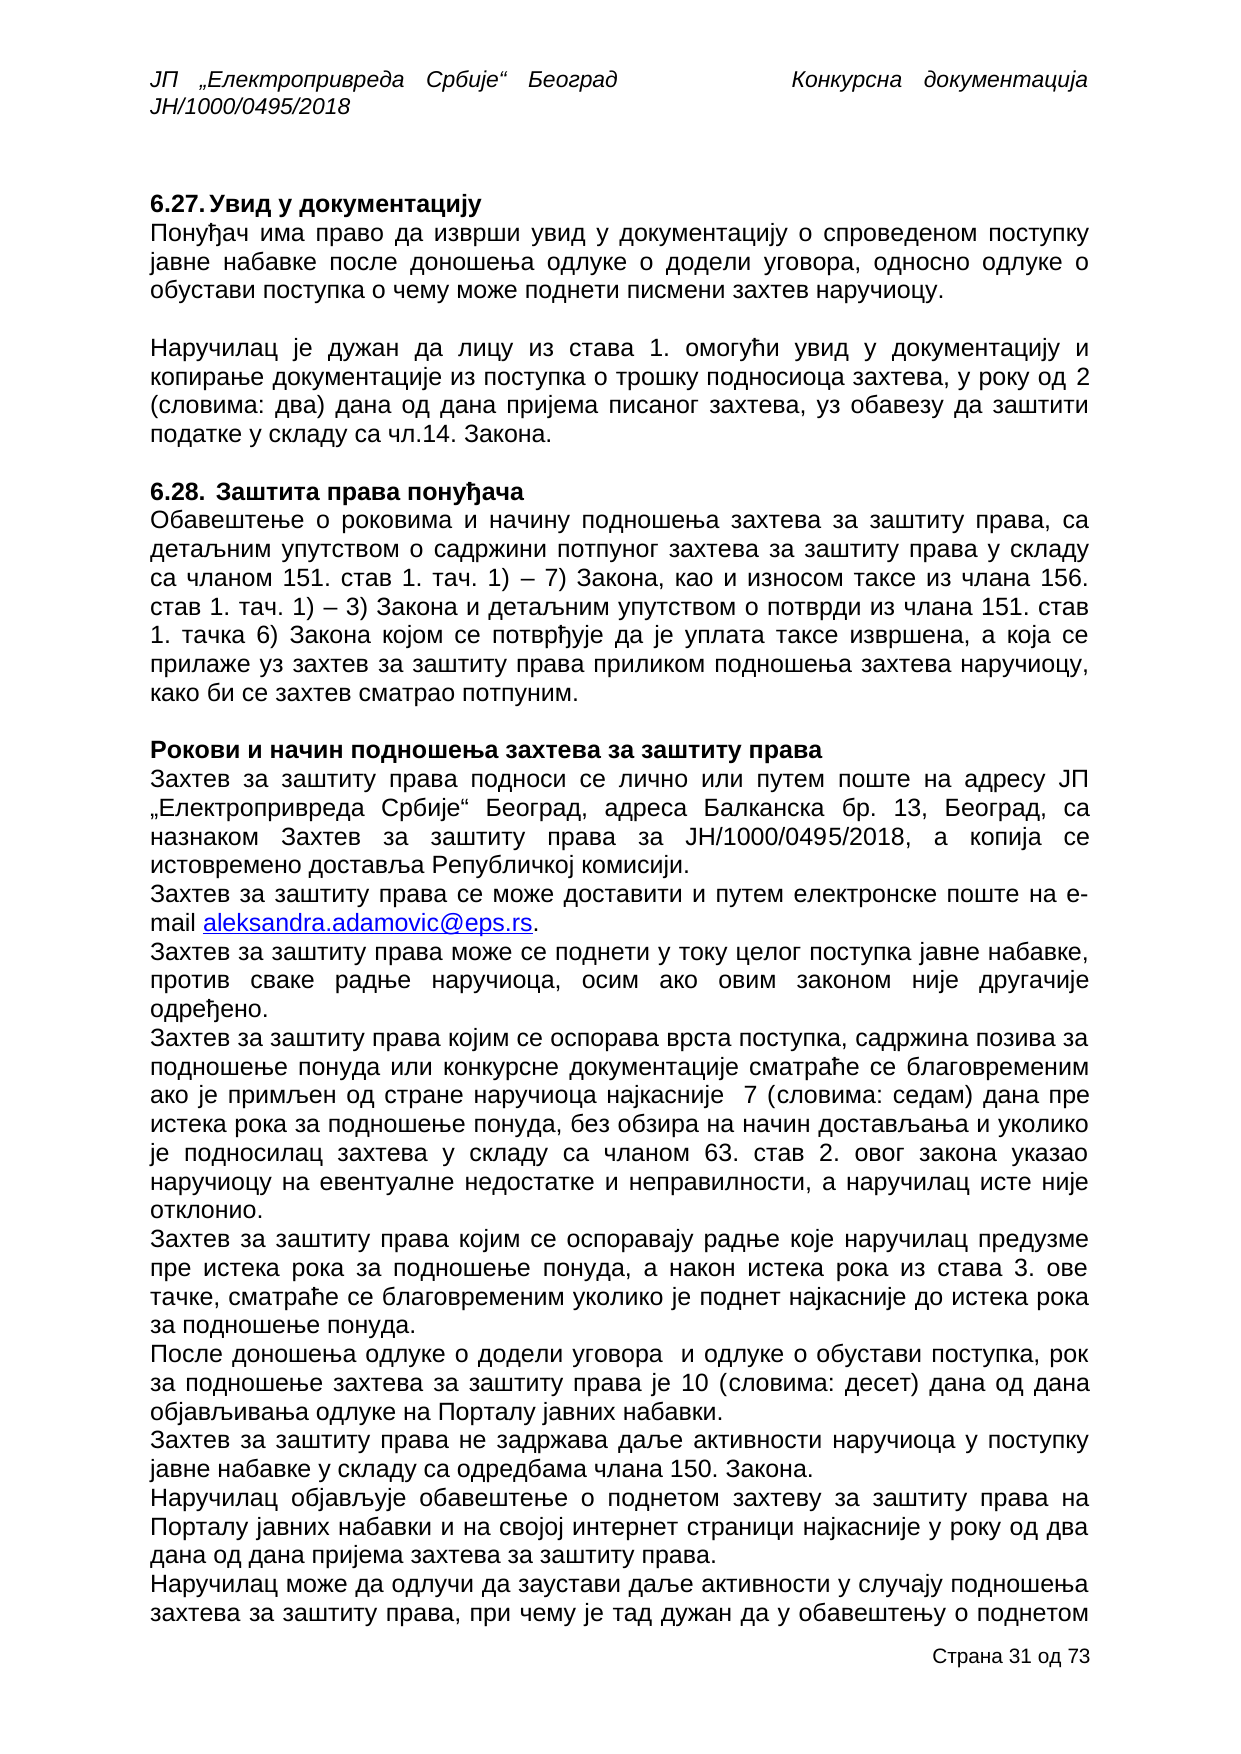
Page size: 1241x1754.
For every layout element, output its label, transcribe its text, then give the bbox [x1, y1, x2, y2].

list Заштита права понуђача [150, 477, 1090, 505]
text Захтев за заштиту права којим се оспоравају радње које наручилац предузме пре истека рока за подношење понуда, а након истека рока из става 3. ове тачке, сматраће се благовременим уколико је поднет најкасније до истека рока за подношење понуда. [150, 1224, 1090, 1339]
text Захтев за заштиту права не задржава даље активности наручиоца у поступку јавне набавке у складу са одредбама члана 150. Закона. [150, 1425, 1090, 1483]
text Захтев за заштиту права којим се оспорава врста поступка, садржина позива за подношење понуда или конкурсне документације сматраће се благовременим ако је примљен од стране наручиоца најкасније 7 (словима: седам) дана пре истека рока за подношење понуда, без обзира на начин достављања и уколико је подносилац захтева у складу са чланом 63. став 2. овог закона указао наручиоцу на евентуалне недостатке и неправилности, а наручилац исте није отклонио. [150, 1023, 1090, 1224]
text Наручилац објављује обавештење о поднетом захтеву за заштиту права на Порталу јавних набавки и на својој интернет страници најкасније у року од два дана од дана пријема захтева за заштиту права. [150, 1483, 1090, 1569]
text Захтев за заштиту права се може доставити и путем електронске поште на e-mail aleksandra.adamovic@eps.rs. [150, 879, 1090, 937]
text После доношења одлуке о додели уговора и одлуке о обустави поступка, рок за подношење захтева за заштиту права је 10 (словима: десет) дана од дана објављивања одлуке на Порталу јавних набавки. [150, 1339, 1090, 1425]
text Рокови и начин подношења захтева за заштиту права [150, 735, 1090, 764]
text Захтев за заштиту права подноси се лично или путем поште на адресу ЈП „Електропривреда Србије“ Београд, адреса Балканска бр. 13, Београд, са назнаком Захтев за заштиту права за JН/1000/0495/2018, а копија се истовремено доставља Републичкој комисији. [150, 764, 1090, 879]
text Наручилац је дужан да лицу из става 1. омогући увид у документацију и копирање документације из поступка о трошку подносиоца захтева, у року од 2 (словима: два) дана од дана пријема писаног захтева, уз обавезу да заштити податке у складу са чл.14. Закона. [150, 333, 1090, 448]
text Обавештење о роковима и начину подношења захтева за заштиту права, са детаљним упутством о садржини потпуног захтева за заштиту права у складу са чланом 151. став 1. тач. 1) – 7) Закона, као и износом таксе из члана 156. став 1. тач. 1) – 3) Закона и детаљним упутством о потврди из члана 151. став 1. тачка 6) Закона којом се потврђује да је уплата таксе извршена, а која се прилаже уз захтев за заштиту права приликом подношења захтева наручиоцу, како би се захтев сматрао потпуним. [150, 505, 1090, 707]
text Захтев за заштиту права може се поднети у току целог поступка јавне набавке, против сваке радње наручиоца, осим ако овим законом није другачије одређено. [150, 937, 1090, 1023]
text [150, 1569, 1090, 1627]
list Увид у документацију [150, 189, 1090, 218]
text Понуђач има право да изврши увид у документацију о спроведеном поступку јавне набавке после доношења одлуке о додели уговора, односно одлуке о обустави поступка о чему може поднети писмени захтев наручиоцу. [150, 218, 1090, 304]
